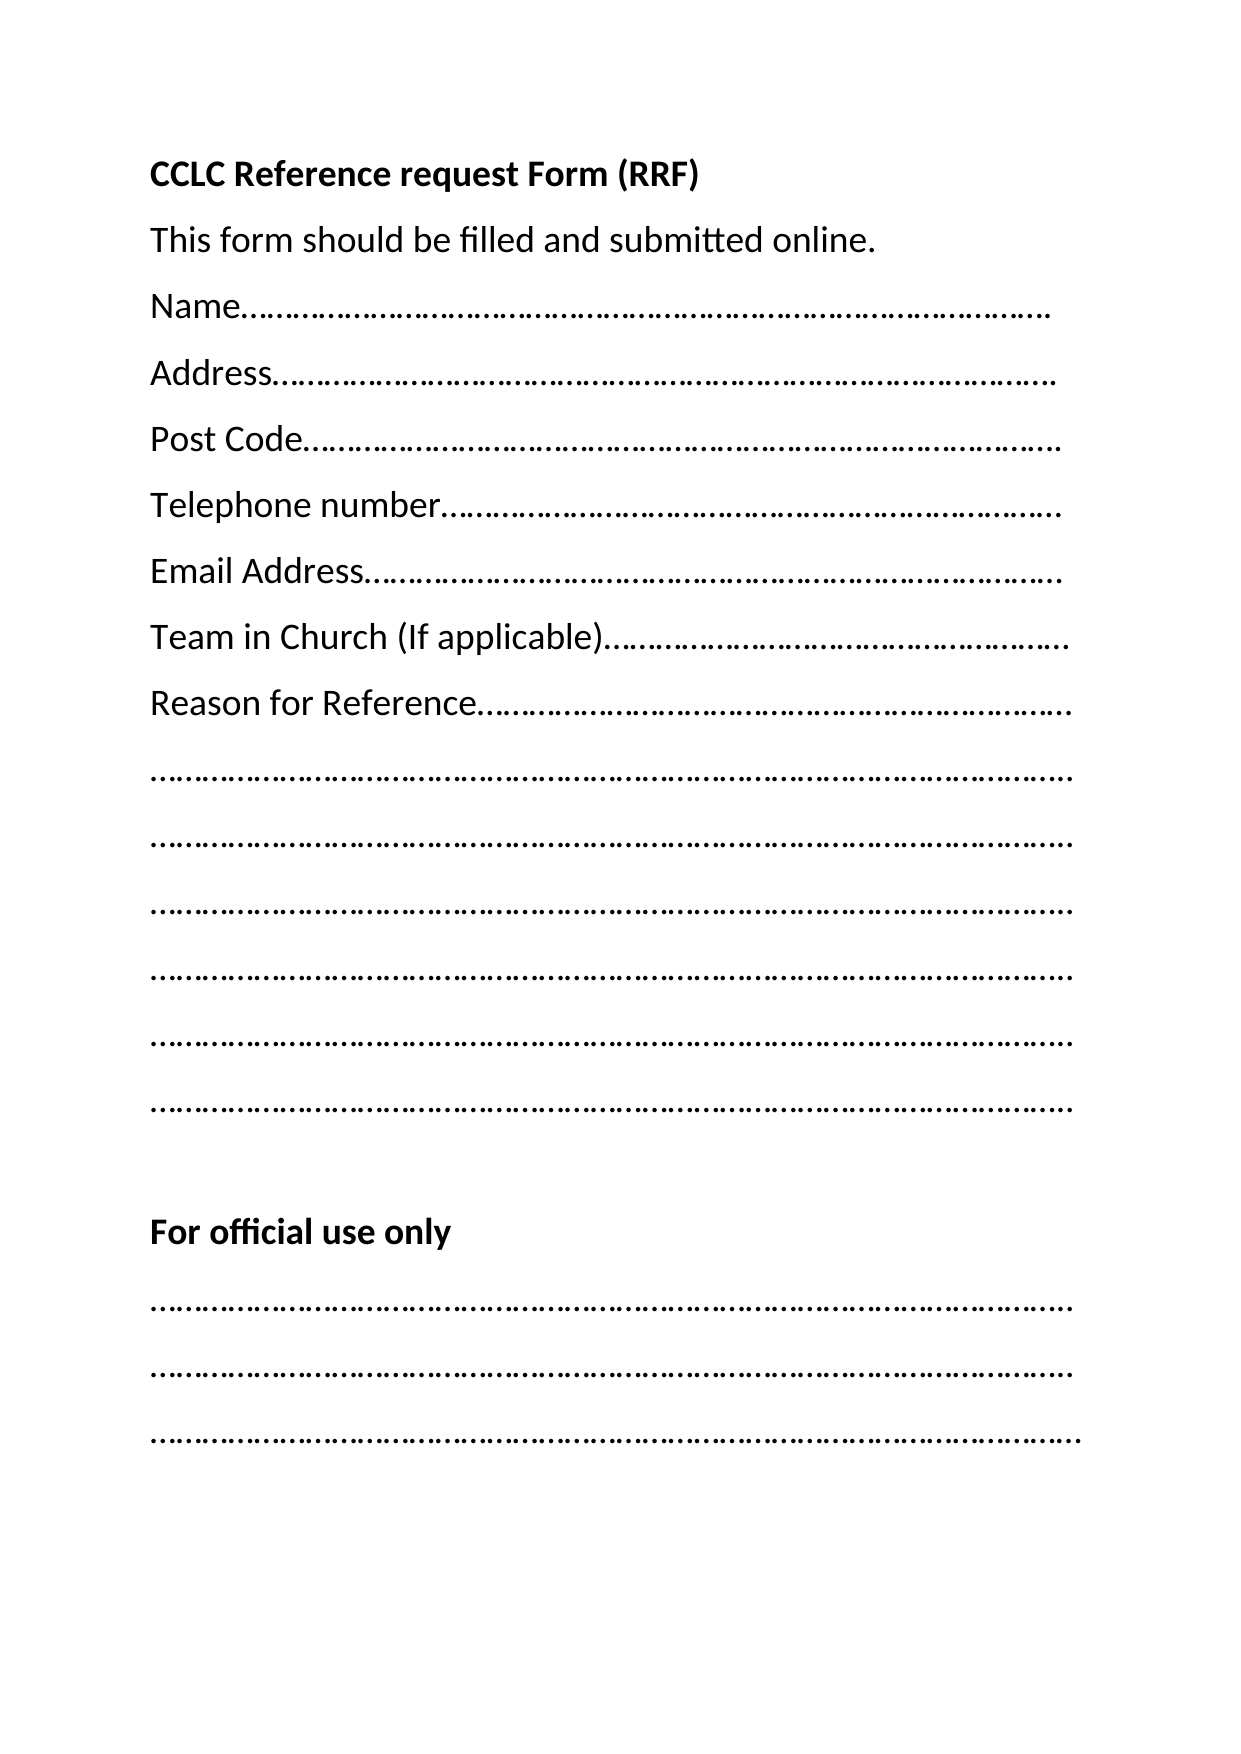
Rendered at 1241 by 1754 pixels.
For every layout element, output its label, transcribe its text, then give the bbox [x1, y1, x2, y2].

text Email Address……………………………………………………………………… [150, 547, 1090, 593]
text For official use only [150, 1208, 1090, 1254]
text …………………………………………………………………………………………….. [150, 1010, 1090, 1056]
text Address………………………………………………………………………………. [150, 348, 1090, 394]
text …………………………………………………………………………………………….. [150, 878, 1090, 923]
text ……………………………………………………………………………………………… [150, 1407, 1090, 1453]
text Telephone number……………………………………………………………… [150, 481, 1090, 527]
text Reason for Reference…………………………………………………………… [150, 679, 1090, 725]
text …………………………………………………………………………………………….. [150, 811, 1090, 857]
text …………………………………………………………………………………………….. [150, 944, 1090, 989]
text …………………………………………………………………………………………….. [150, 1274, 1090, 1320]
text CCLC Reference request Form (RRF) [150, 150, 1090, 196]
text …………………………………………………………………………………………….. [150, 1341, 1090, 1386]
text …………………………………………………………………………………………….. [150, 745, 1090, 791]
text …………………………………………………………………………………………….. [150, 1076, 1090, 1122]
text Name…………………………………………………………………………………. [150, 282, 1090, 328]
text Post Code……………………………………………………………………………. [150, 414, 1090, 460]
text This form should be filled and submitted online. [150, 216, 1090, 262]
text Team in Church (If applicable)……………………………………………… [150, 613, 1090, 659]
